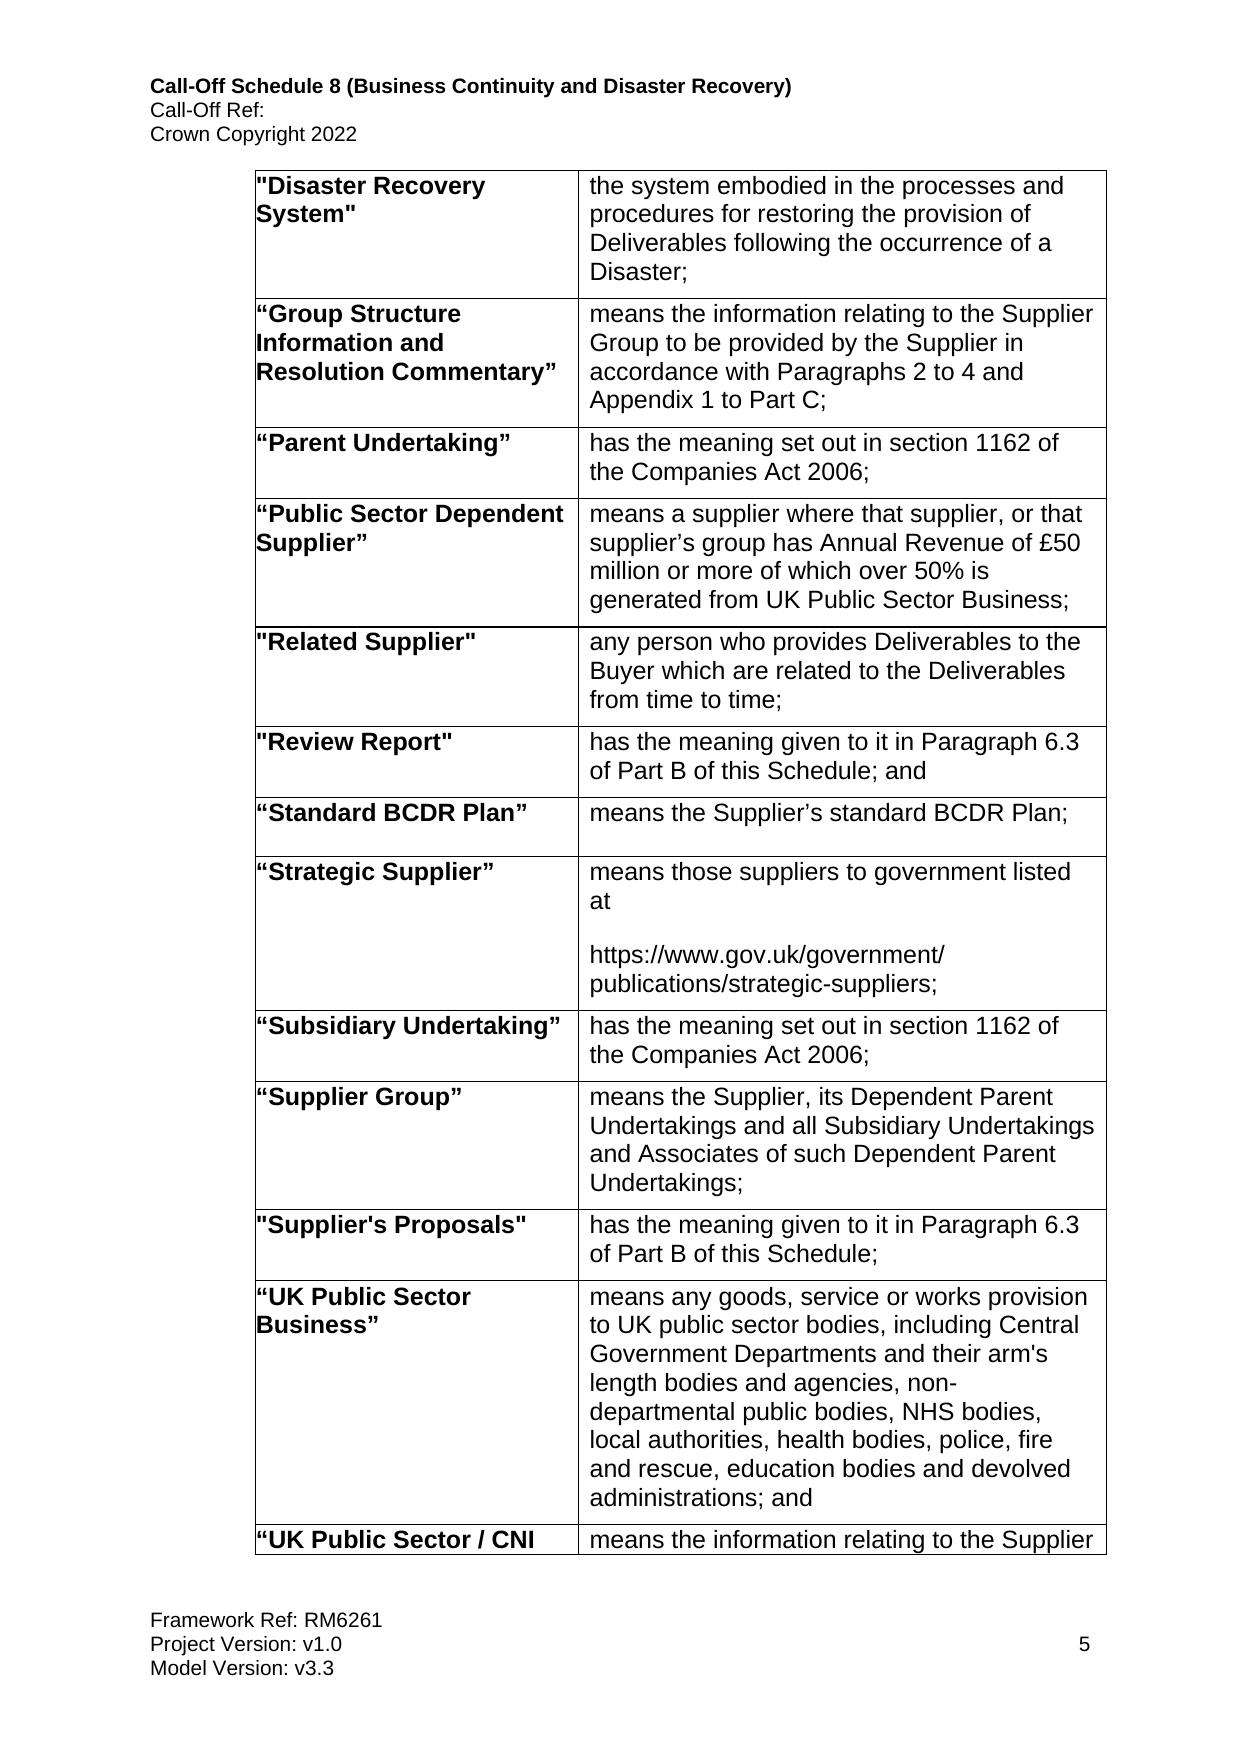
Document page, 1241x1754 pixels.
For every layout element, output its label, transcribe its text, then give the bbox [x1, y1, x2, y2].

table_cell "Supplier's Proposals" [256, 1210, 578, 1280]
table_cell "Disaster Recovery System" [256, 171, 578, 298]
table_cell “Public Sector Dependent Supplier” [256, 499, 578, 626]
table_cell "Related Supplier" [256, 628, 578, 726]
table_cell means any goods, service or works provision to UK public sector bodies, including Central Government Departments and their arm's length bodies and agencies, non-departmental public bodies, NHS bodies, local authorities, health bodies, police, fire and rescue, education bodies and devolved administrations; and [579, 1281, 1106, 1524]
table_cell “UK Public Sector Business” [256, 1281, 578, 1524]
table_cell means a supplier where that supplier, or that supplier’s group has Annual Revenue of £50 million or more of which over 50% is generated from UK Public Sector Business; [579, 499, 1106, 626]
table_cell “Parent Undertaking” [256, 428, 578, 498]
table_cell the system embodied in the processes and procedures for restoring the provision of Deliverables following the occurrence of a Disaster; [579, 171, 1106, 298]
table_cell “Supplier Group” [256, 1082, 578, 1209]
table_cell “Standard BCDR Plan” [256, 798, 578, 856]
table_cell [256, 1525, 578, 1554]
table_cell has the meaning given to it in Paragraph 6.3 of Part B of this Schedule; and [579, 727, 1106, 797]
table_cell “Strategic Supplier” [256, 857, 578, 1010]
table_cell has the meaning set out in section 1162 of the Companies Act 2006; [579, 428, 1106, 498]
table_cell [579, 1525, 1106, 1554]
table_cell means the Supplier, its Dependent Parent Undertakings and all Subsidiary Undertakings and Associates of such Dependent Parent Undertakings; [579, 1082, 1106, 1209]
table_cell has the meaning set out in section 1162 of the Companies Act 2006; [579, 1011, 1106, 1081]
table_cell "Review Report" [256, 727, 578, 797]
table_cell means the Supplier’s standard BCDR Plan; [579, 798, 1106, 856]
table_cell has the meaning given to it in Paragraph 6.3 of Part B of this Schedule; [579, 1210, 1106, 1280]
table_cell “Group Structure Information and Resolution Commentary” [256, 299, 578, 427]
table_cell any person who provides Deliverables to the Buyer which are related to the Deliverables from time to time; [579, 628, 1106, 726]
table_cell means the information relating to the Supplier Group to be provided by the Supplier in accordance with Paragraphs 2 to 4 and Appendix 1 to Part C; [579, 299, 1106, 427]
table_cell means those suppliers to government listed at https://www.gov.uk/government/publications/strategic-suppliers; [579, 857, 1106, 1010]
table_cell “Subsidiary Undertaking” [256, 1011, 578, 1081]
